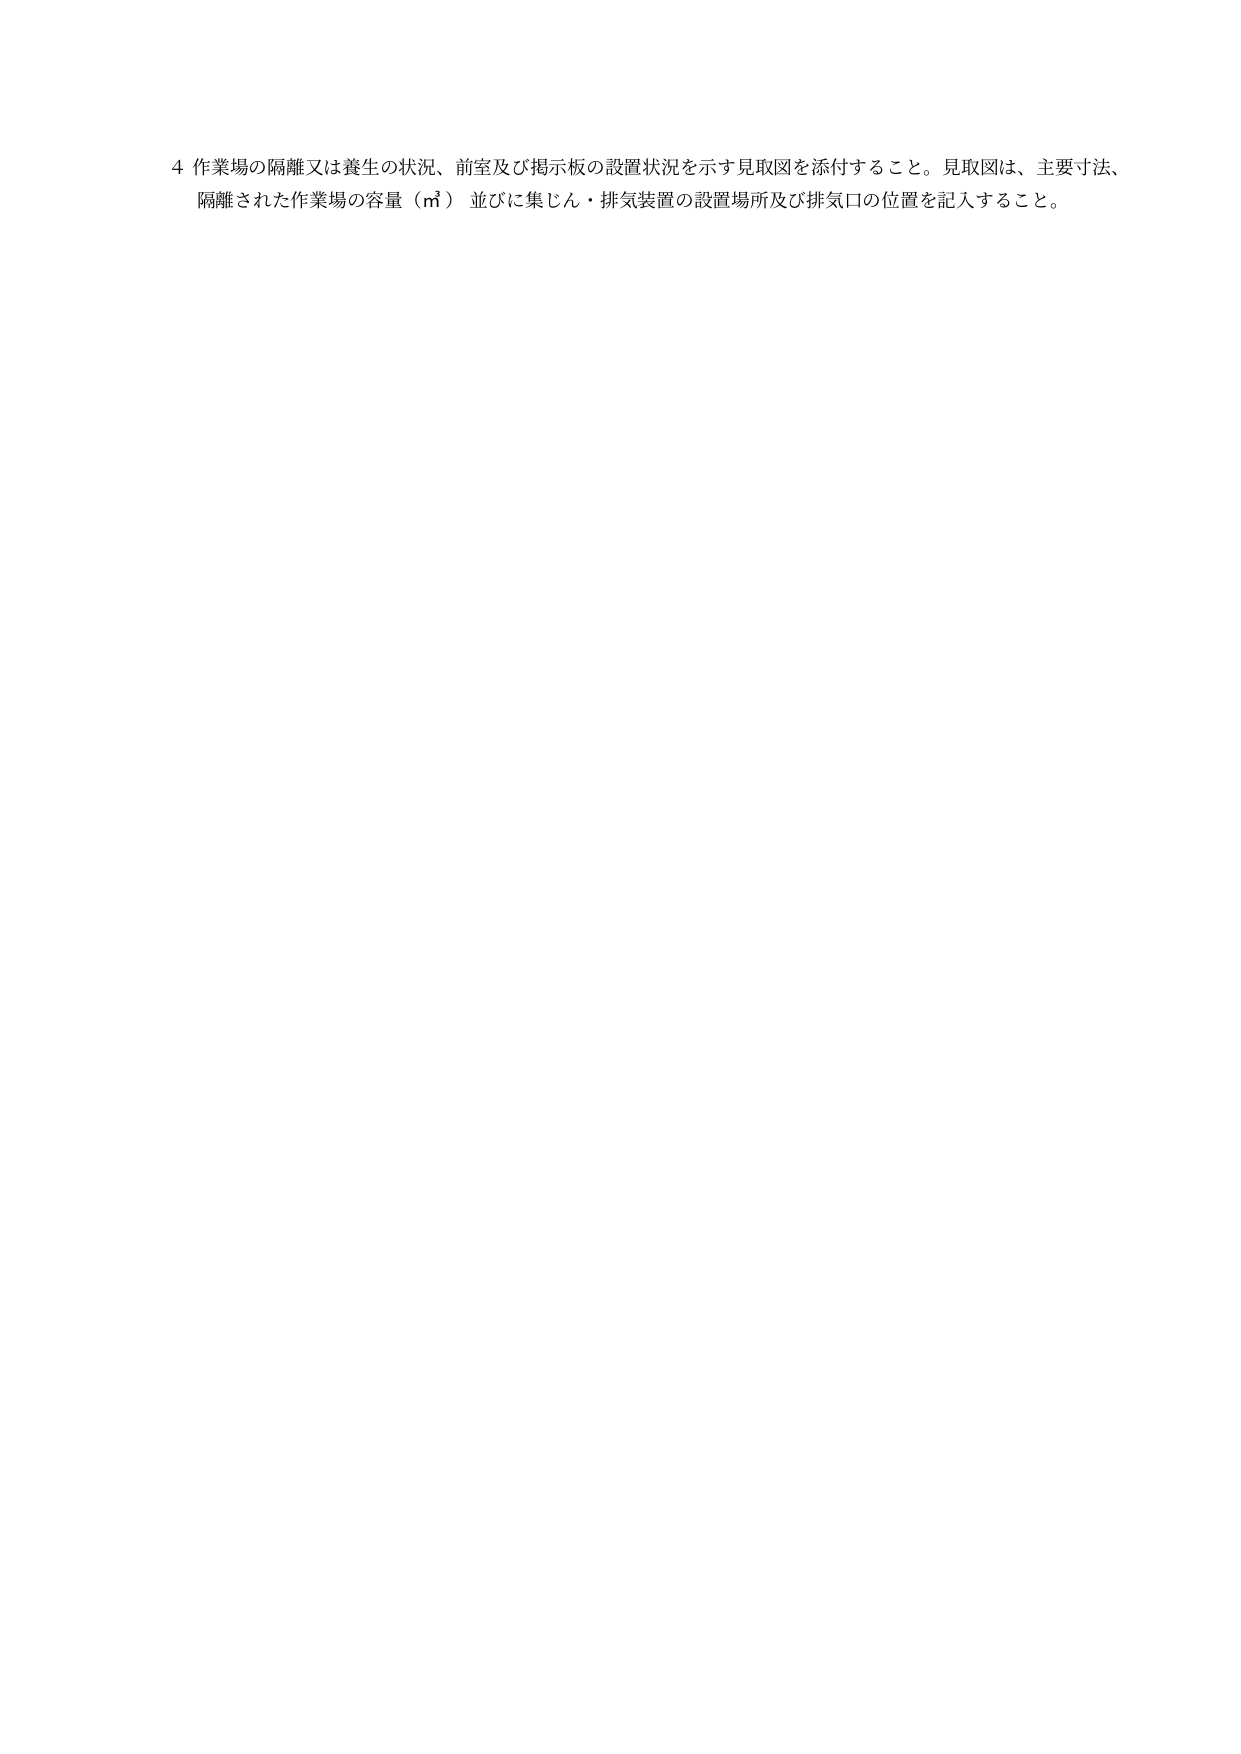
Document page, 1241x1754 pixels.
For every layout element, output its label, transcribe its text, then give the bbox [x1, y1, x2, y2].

text ４ 作業場の隔離又は養生の状況、前室及び掲示板の設置状況を示す見取図を添付すること。見取図は、主要寸法、 [112, 150, 1157, 183]
text 隔離された作業場の容量（㎥ ） 並びに集じん・排気装置の設置場所及び排気口の位置を記入すること。 [112, 183, 1157, 215]
